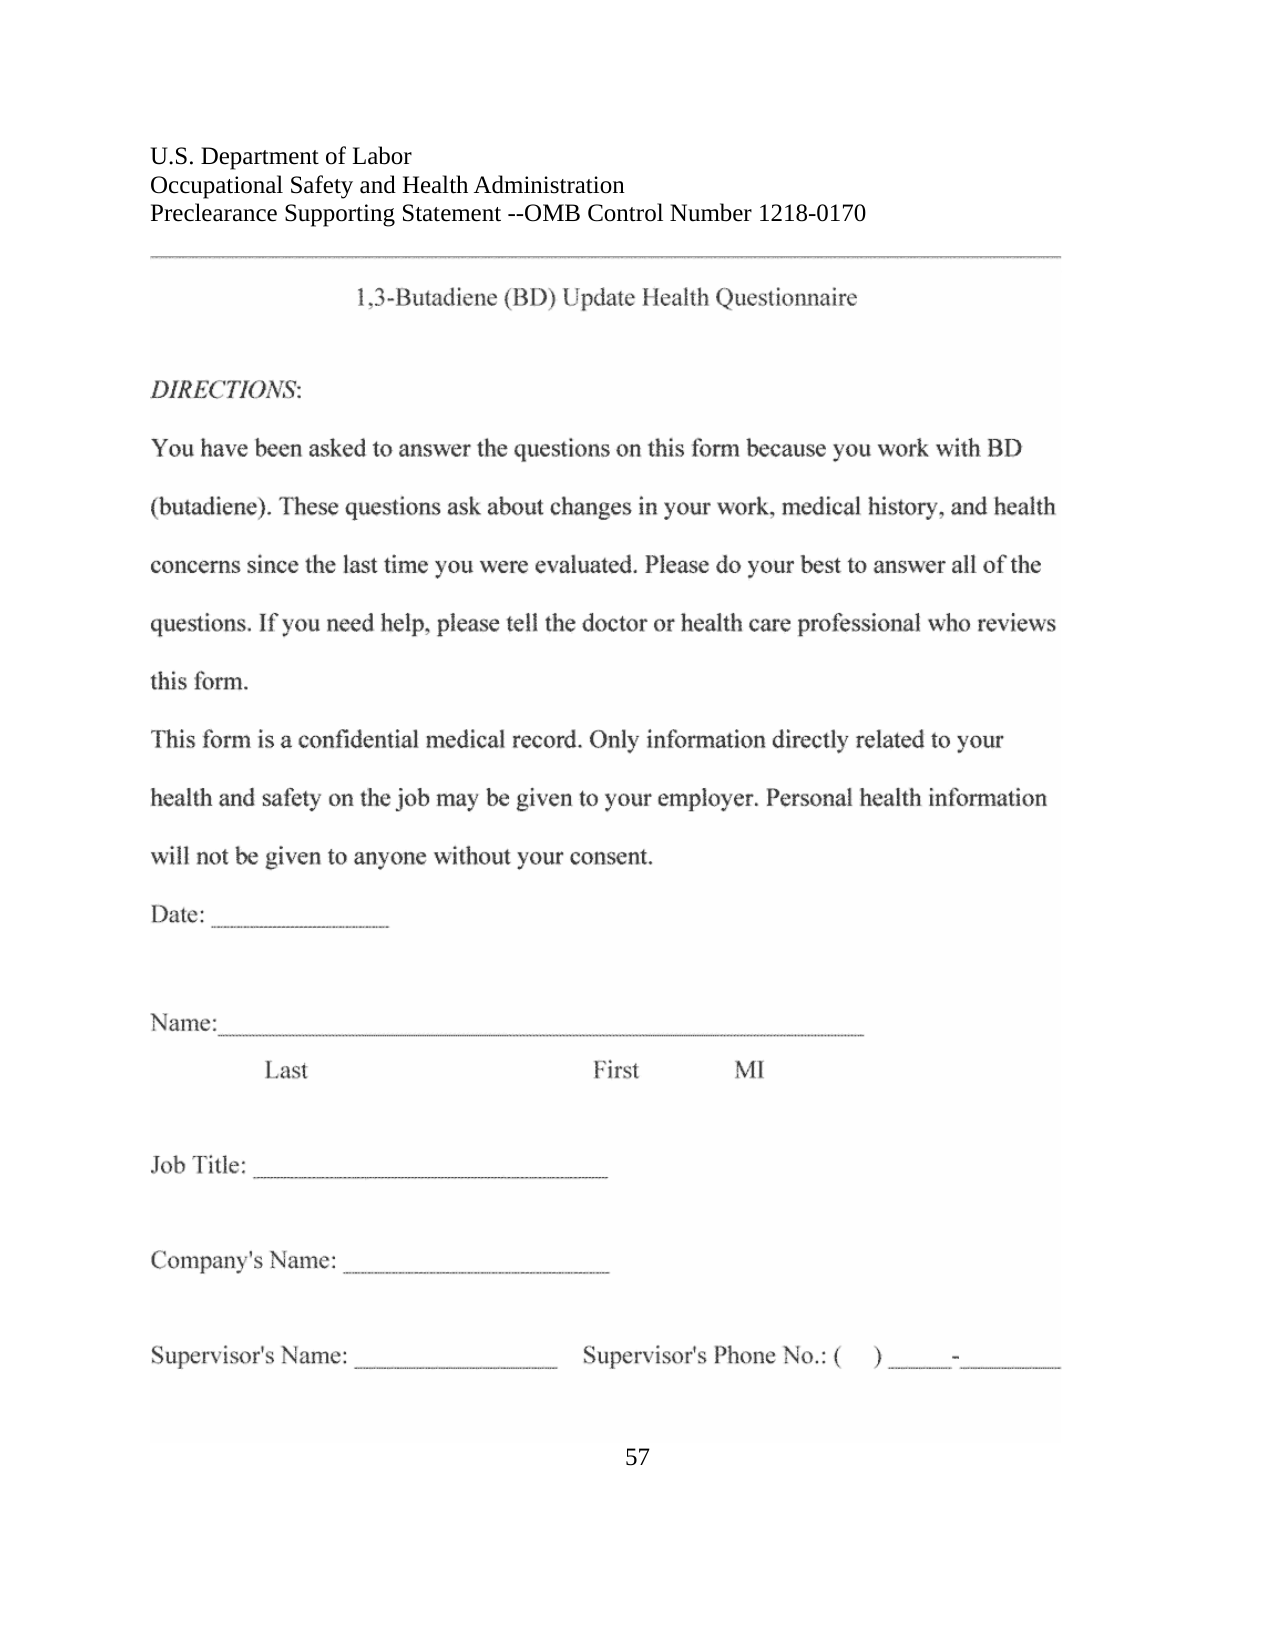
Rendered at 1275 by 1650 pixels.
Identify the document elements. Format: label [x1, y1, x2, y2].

picture [150, 256, 1062, 1443]
